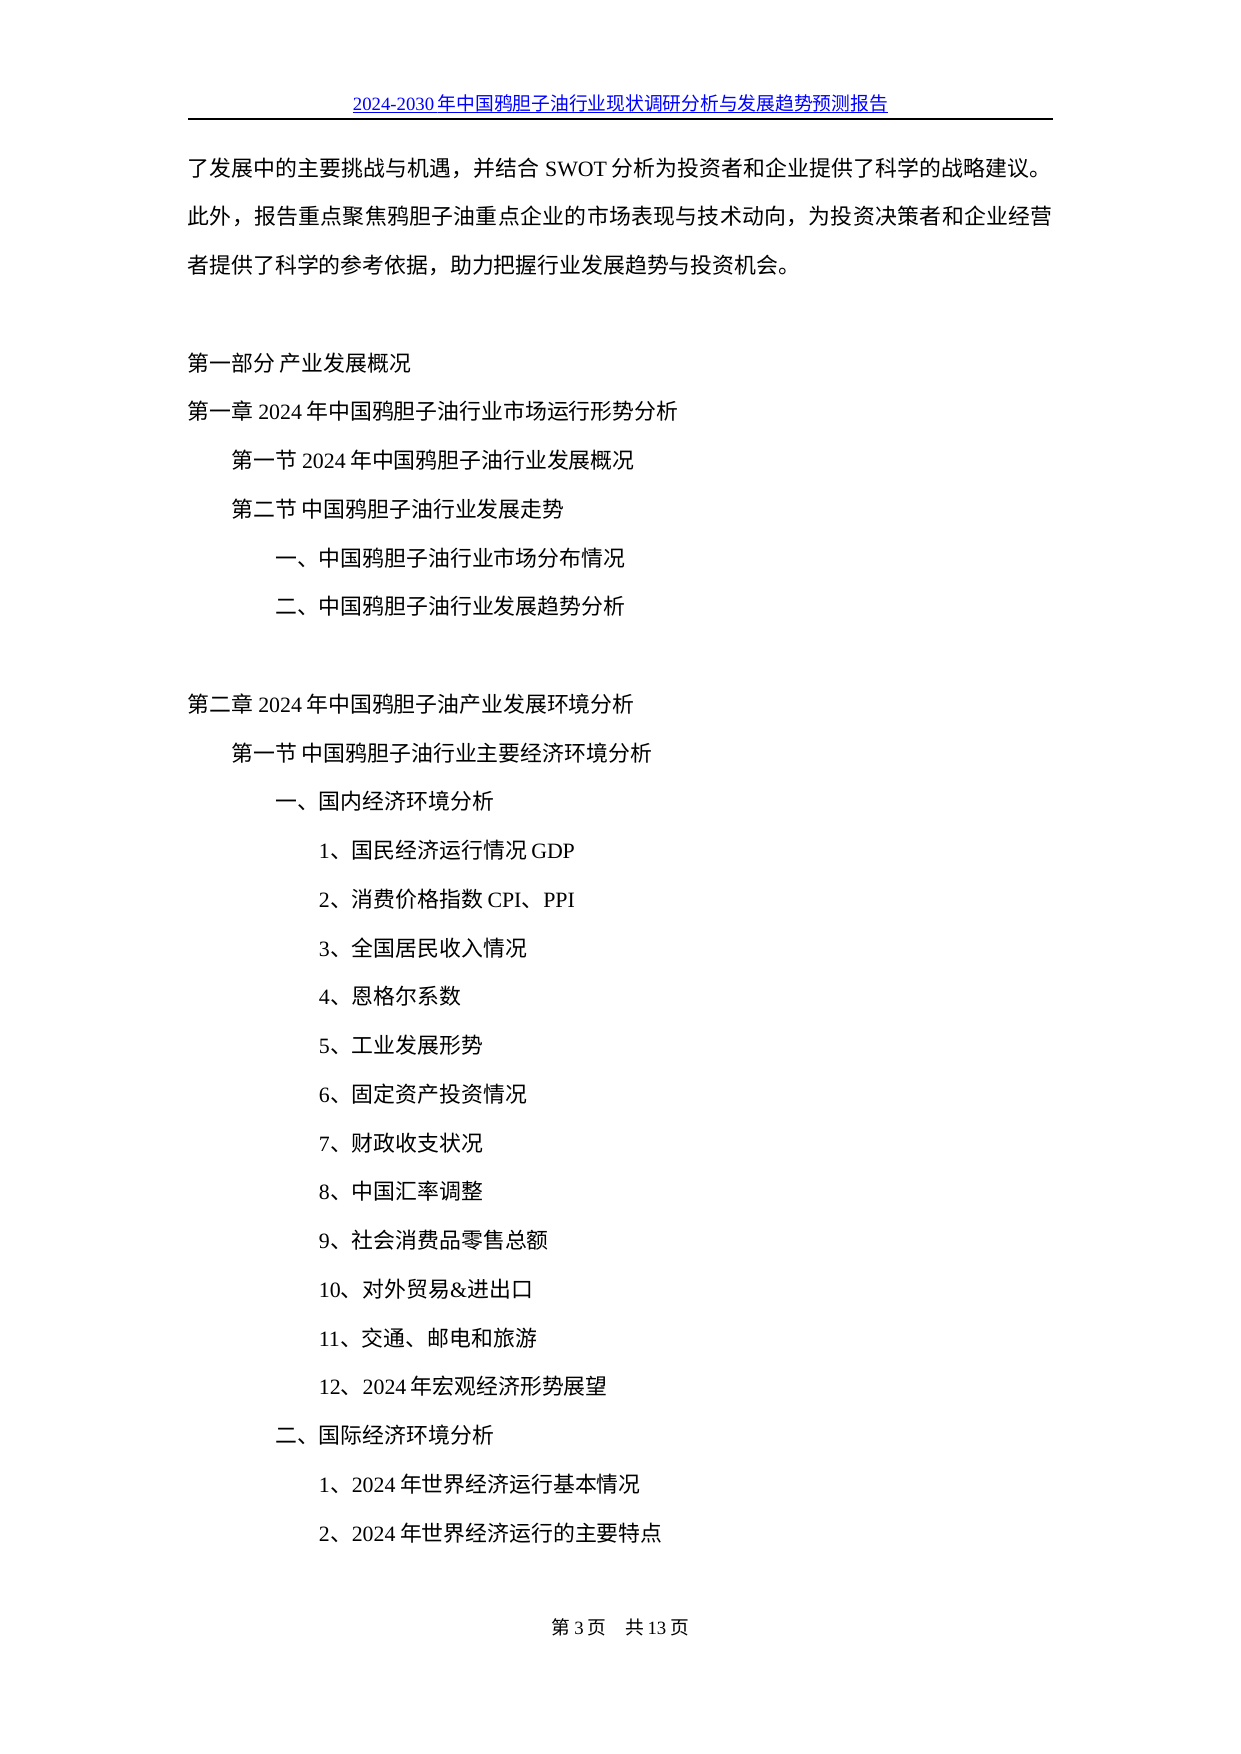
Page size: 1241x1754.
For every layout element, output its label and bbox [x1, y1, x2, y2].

text [187, 150, 1053, 1548]
